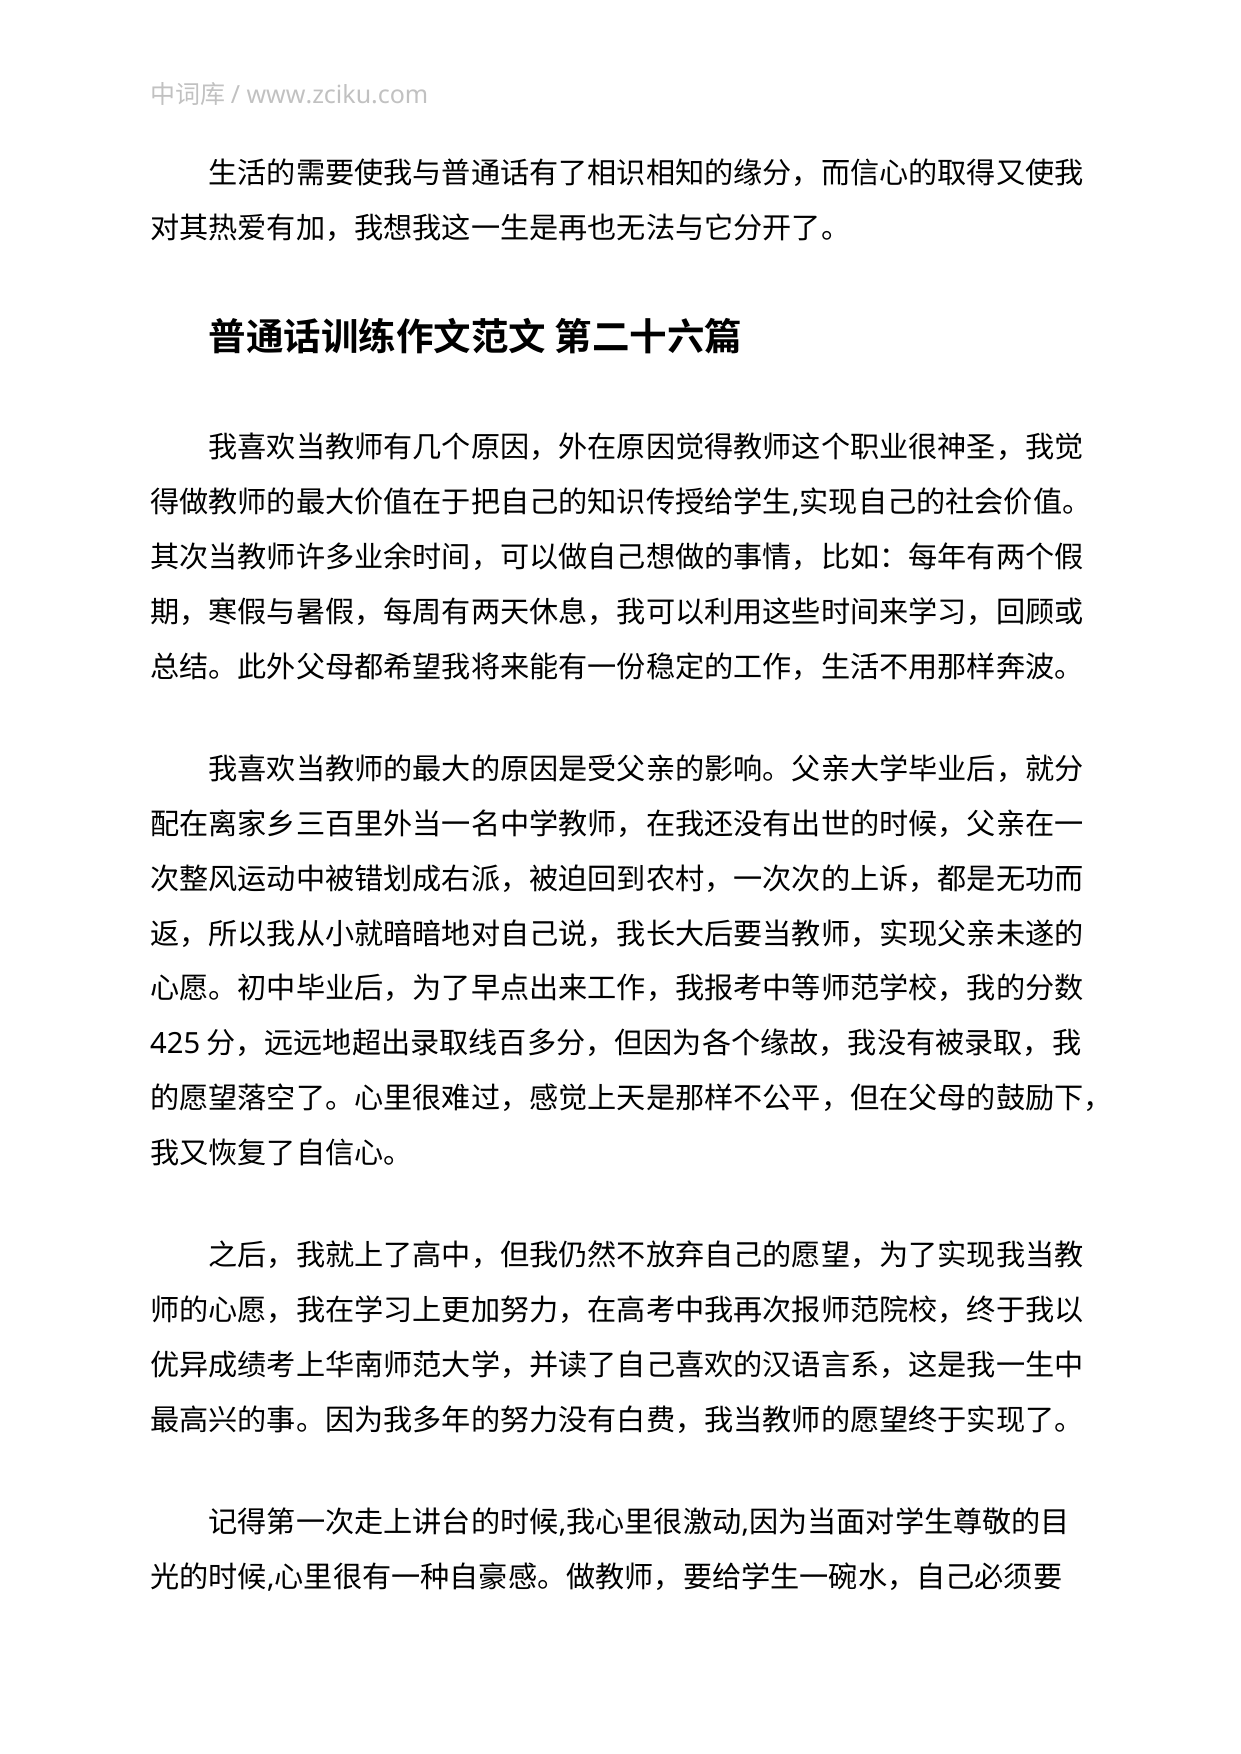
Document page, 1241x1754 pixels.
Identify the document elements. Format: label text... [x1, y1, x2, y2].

text 之后，我就上了高中，但我仍然不放弃自己的愿望，为了实现我当教师的心愿，我在学习上更加努力，在高考中我再次报师范院校，终于我以优异成绩考上华南师范大学，并读了自己喜欢的汉语言系，这是我一生中最高兴的事。因为我多年的努力没有白费，我当教师的愿望终于实现了。 [150, 1232, 1090, 1439]
text 我喜欢当教师的最大的原因是受父亲的影响。父亲大学毕业后，就分配在离家乡三百里外当一名中学教师，在我还没有出世的时候，父亲在一次整风运动中被错划成右派，被迫回到农村，一次次的上诉，都是无功而返，所以我从小就暗暗地对自己说，我长大后要当教师，实现父亲未遂的心愿。初中毕业后，为了早点出来工作，我报考中等师范学校，我的分数425分，远远地超出录取线百多分，但因为各个缘故，我没有被录取，我的愿望落空了。心里很难过，感觉上天是那样不公平，但在父母的鼓励下，我又恢复了自信心。 [150, 746, 1090, 1172]
text 普通话训练作文范文 第二十六篇 [150, 307, 1090, 361]
text 生活的需要使我与普通话有了相识相知的缘分，而信心的取得又使我对其热爱有加，我想我这一生是再也无法与它分开了。 [150, 150, 1090, 247]
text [150, 1498, 1090, 1596]
text 我喜欢当教师有几个原因，外在原因觉得教师这个职业很神圣，我觉得做教师的最大价值在于把自己的知识传授给学生,实现自己的社会价值。其次当教师许多业余时间，可以做自己想做的事情，比如：每年有两个假期，寒假与暑假，每周有两天休息，我可以利用这些时间来学习，回顾或总结。此外父母都希望我将来能有一份稳定的工作，生活不用那样奔波。 [150, 424, 1090, 686]
